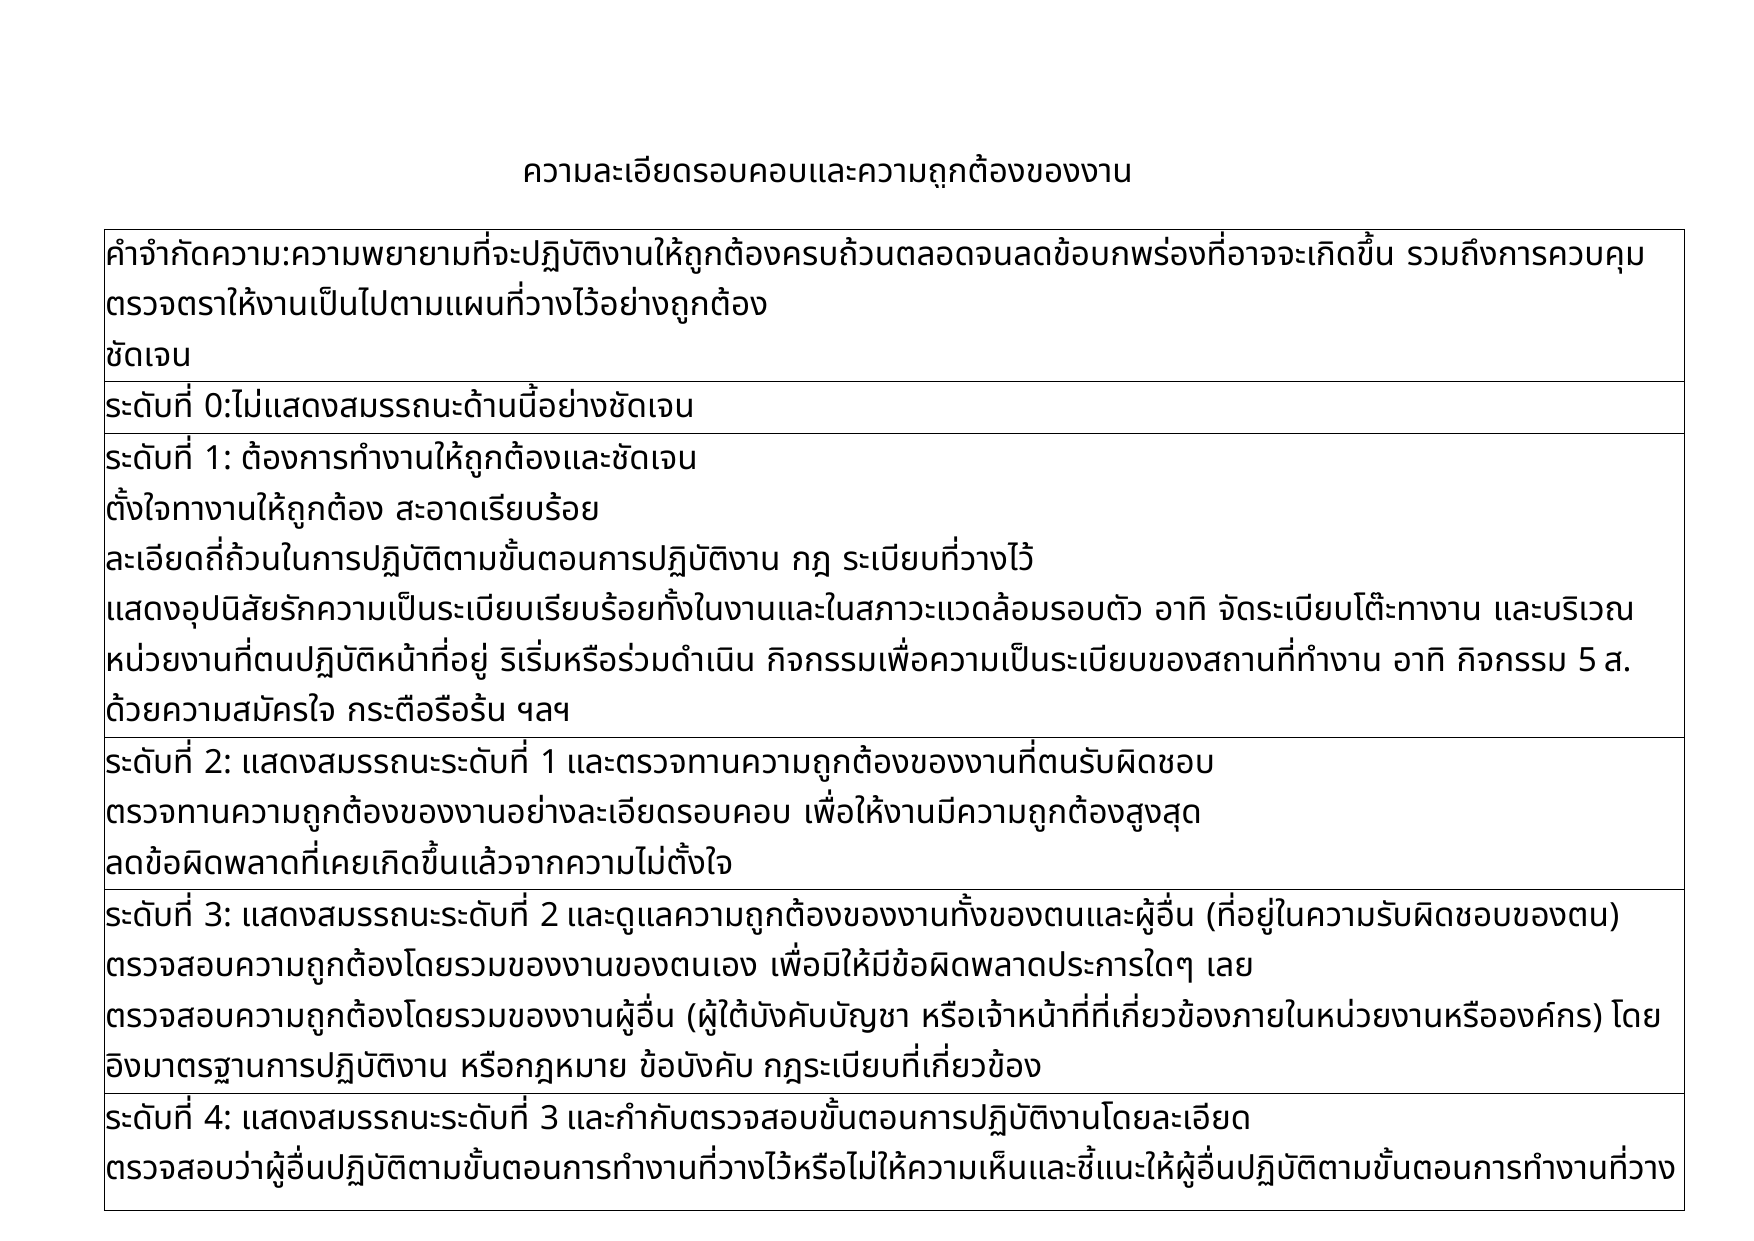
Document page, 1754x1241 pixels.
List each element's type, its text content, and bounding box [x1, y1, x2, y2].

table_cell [105, 1094, 1684, 1210]
table_header คำจำกัดความ:ความพยายามที่จะปฏิบัติงานให้ถูกต้องครบถ้วนตลอดจนลดข้อบกพร่องที่อาจจะเกิดขึ้น รวมถึงการควบคุมตรวจตราให้งานเป็นไปตามแผนที่วางไว้อย่างถูกต้อง ชัดเจน [105, 230, 1684, 381]
table_cell ระดับที่ 1: ต้องการทำงานให้ถูกต้องและชัดเจน ตั้งใจทางานให้ถูกต้อง สะอาดเรียบร้อย ละเอียดถี่ถ้วนในการปฏิบัติตามขั้นตอนการปฏิบัติงาน กฎ ระเบียบที่วางไว้ แสดงอุปนิสัยรักความเป็นระเบียบเรียบร้อยทั้งในงานและในสภาวะแวดล้อมรอบตัว อาทิ จัดระเบียบโต๊ะทางาน และบริเวณหน่วยงานที่ตนปฏิบัติหน้าที่อยู่ ริเริ่มหรือร่วมดำเนิน กิจกรรมเพื่อความเป็นระเบียบของสถานที่ทำงาน อาทิ กิจกรรม 5ส. ด้วยความสมัครใจ กระตือรือร้น ฯลฯ [105, 434, 1684, 737]
table_cell ระดับที่ 0:ไม่แสดงสมรรถนะด้านนี้อย่างชัดเจน [105, 382, 1684, 433]
table_cell ระดับที่ 3: แสดงสมรรถนะระดับที่ 2และดูแลความถูกต้องของงานทั้งของตนและผู้อื่น (ที่อยู่ในความรับผิดชอบของตน) ตรวจสอบความถูกต้องโดยรวมของงานของตนเอง เพื่อมิให้มีข้อผิดพลาดประการใดๆ เลย ตรวจสอบความถูกต้องโดยรวมของงานผู้อื่น (ผู้ใต้บังคับบัญชา หรือเจ้าหน้าที่ที่เกี่ยวข้องภายในหน่วยงานหรือองค์กร) โดยอิงมาตรฐานการปฏิบัติงาน หรือกฎหมาย ข้อบังคับ กฎระเบียบที่เกี่ยวข้อง [105, 890, 1684, 1092]
table_cell ระดับที่ 2: แสดงสมรรถนะระดับที่ 1และตรวจทานความถูกต้องของงานที่ตนรับผิดชอบ ตรวจทานความถูกต้องของงานอย่างละเอียดรอบคอบ เพื่อให้งานมีความถูกต้องสูงสุด ลดข้อผิดพลาดที่เคยเกิดขึ้นแล้วจากความไม่ตั้งใจ [105, 738, 1684, 889]
